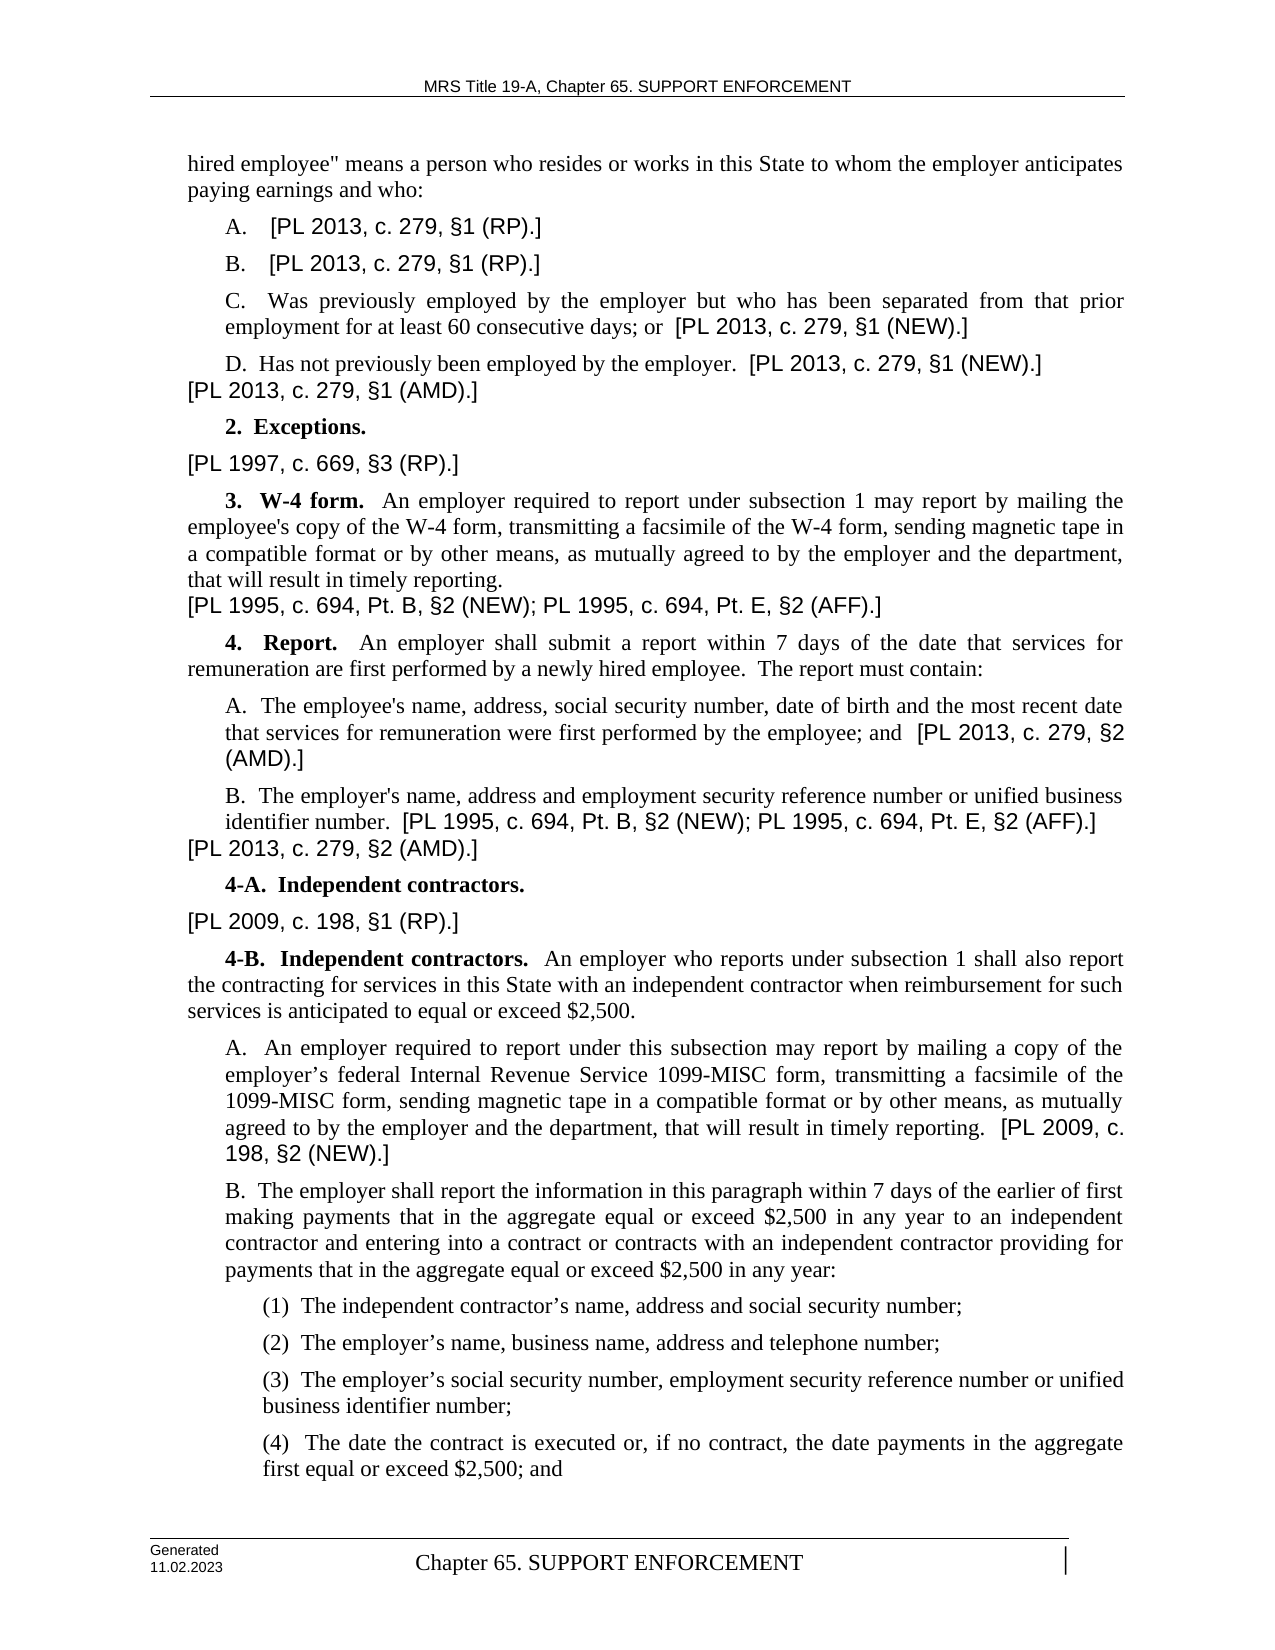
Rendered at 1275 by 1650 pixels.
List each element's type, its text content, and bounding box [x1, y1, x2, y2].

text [187, 150, 1125, 203]
text [PL 2013, c. 279, §2 (AMD).] [187, 834, 1125, 861]
text 4. Report. An employer shall submit a report within 7 days of the date that services for remuneration are first performed by a newly hired employee. The report must contain: [187, 629, 1125, 682]
text 4-B. Independent contractors. An employer who reports under subsection 1 shall also report the contracting for services in this State with an independent contractor when reimbursement for such services is anticipated to equal or exceed $2,500. [187, 945, 1125, 1024]
text [PL 1997, c. 669, §3 (RP).] [187, 450, 1125, 476]
text (1) The independent contractor’s name, address and social security number; [262, 1292, 1125, 1319]
text A. The employee's name, address, social security number, date of birth and the most recent date that services for remuneration were first performed by the employee; and [PL 2013, c. 279, §2 (AMD).] [225, 692, 1125, 771]
text A. [PL 2013, c. 279, §1 (RP).] [225, 213, 1125, 239]
text (4) The date the contract is executed or, if no contract, the date payments in the aggregate first equal or exceed $2,500; and [262, 1429, 1125, 1482]
text [PL 2009, c. 198, §1 (RP).] [187, 908, 1125, 934]
text C. Was previously employed by the employer but who has been separated from that prior employment for at least 60 consecutive days; or [PL 2013, c. 279, §1 (NEW).] [225, 287, 1125, 340]
text D. Has not previously been employed by the employer. [PL 2013, c. 279, §1 (NEW).] [225, 350, 1125, 377]
text [PL 1995, c. 694, Pt. B, §2 (NEW); PL 1995, c. 694, Pt. E, §2 (AFF).] [187, 592, 1125, 619]
text 3. W-4 form. An employer required to report under subsection 1 may report by mailing the employee's copy of the W-4 form, transmitting a facsimile of the W-4 form, sending magnetic tape in a compatible format or by other means, as mutually agreed to by the employer and the department, that will result in timely reporting. [187, 487, 1125, 592]
text B. The employer's name, address and employment security reference number or unified business identifier number. [PL 1995, c. 694, Pt. B, §2 (NEW); PL 1995, c. 694, Pt. E, §2 (AFF).] [225, 782, 1125, 834]
text 4-A. Independent contractors. [187, 871, 1125, 898]
text [PL 2013, c. 279, §1 (AMD).] [187, 377, 1125, 403]
text B. [PL 2013, c. 279, §1 (RP).] [225, 250, 1125, 276]
text B. The employer shall report the information in this paragraph within 7 days of the earlier of first making payments that in the aggregate equal or exceed $2,500 in any year to an independent contractor and entering into a contract or contracts with an independent contractor providing for payments that in the aggregate equal or exceed $2,500 in any year: [225, 1177, 1125, 1282]
text (3) The employer’s social security number, employment security reference number or unified business identifier number; [262, 1366, 1125, 1419]
text 2. Exceptions. [187, 413, 1125, 440]
text A. An employer required to report under this subsection may report by mailing a copy of the employer’s federal Internal Revenue Service 1099-MISC form, transmitting a facsimile of the 1099-MISC form, sending magnetic tape in a compatible format or by other means, as mutually agreed to by the employer and the department, that will result in timely reporting. [PL 2009, c. 198, §2 (NEW).] [225, 1034, 1125, 1166]
text (2) The employer’s name, business name, address and telephone number; [262, 1329, 1125, 1356]
